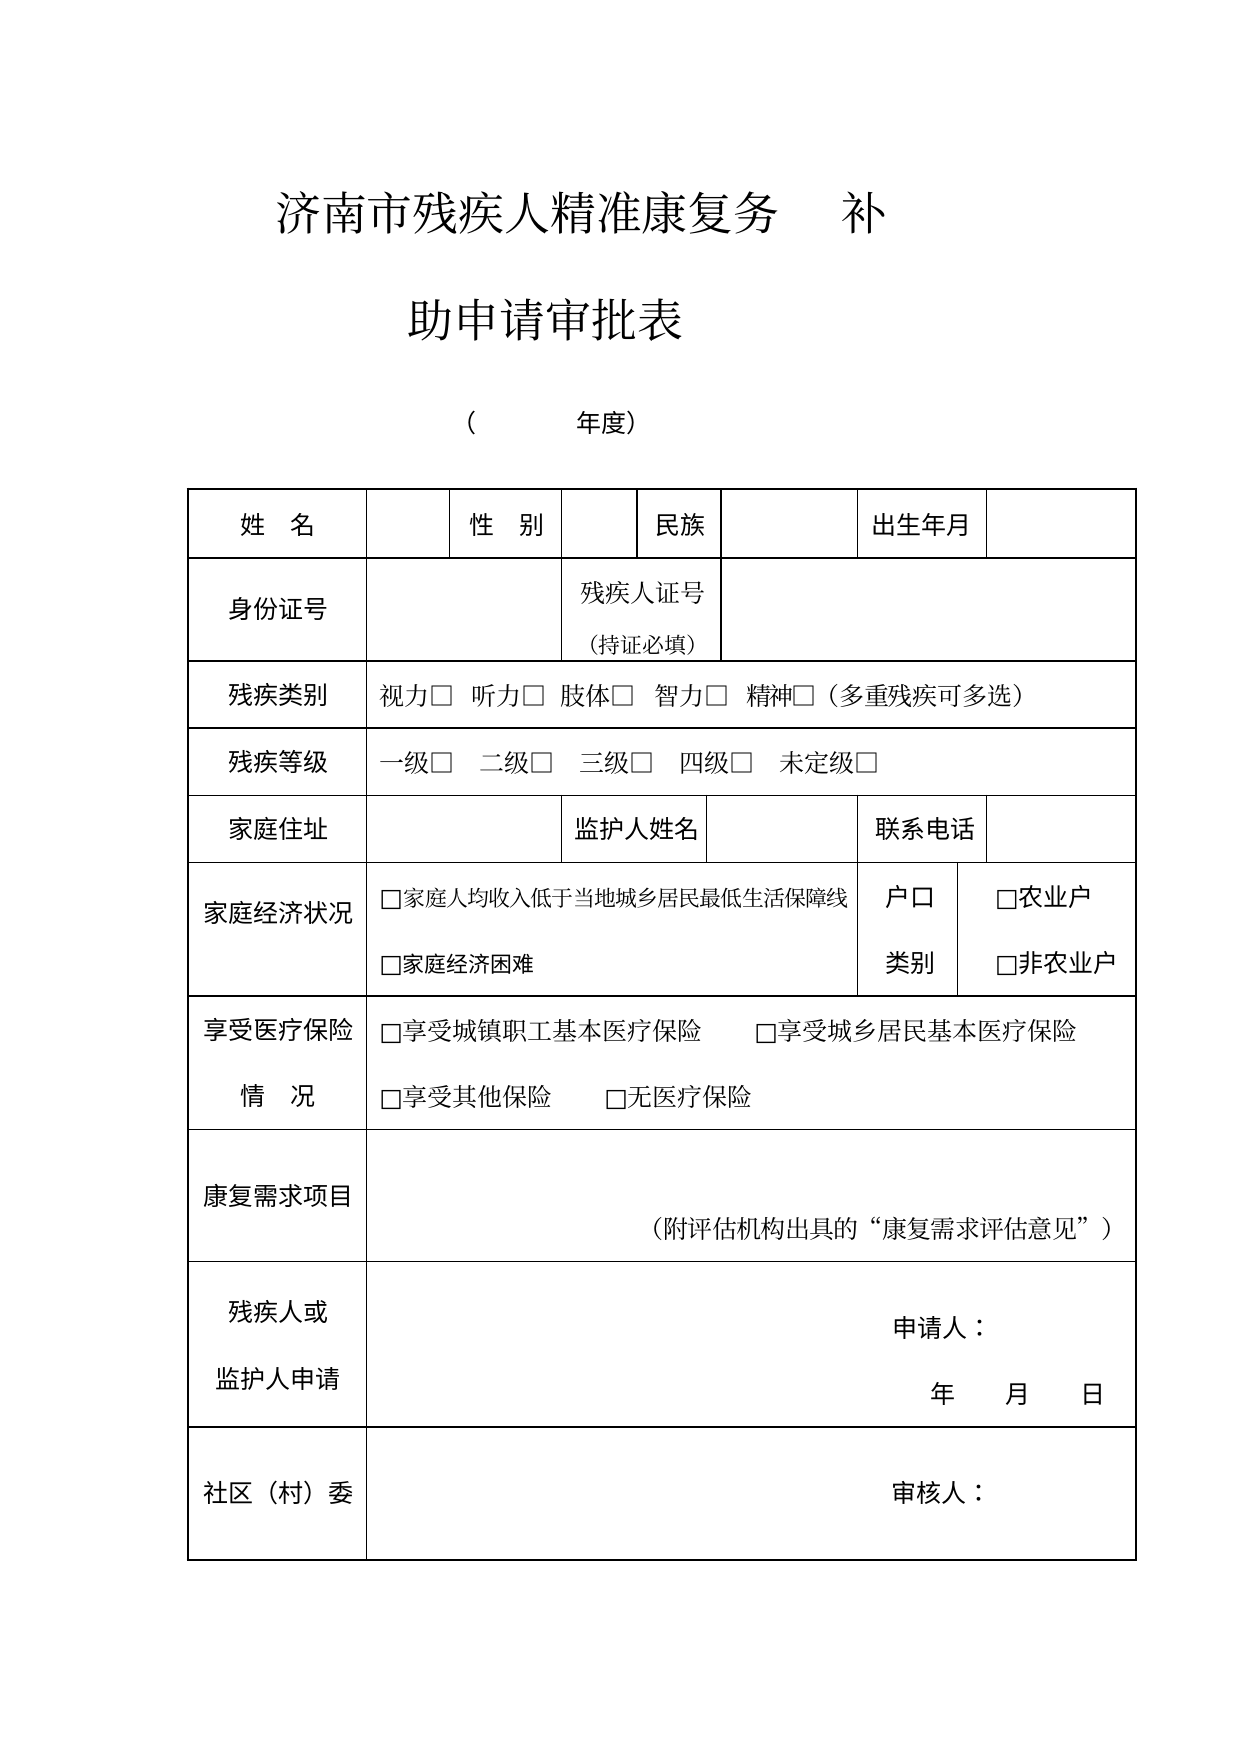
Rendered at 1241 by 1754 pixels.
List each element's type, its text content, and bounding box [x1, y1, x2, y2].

table_header 姓 名 [189, 490, 366, 557]
subtitle 济南市残疾人精准康复务 补助申请审批表 [203, 162, 887, 367]
table_cell 残疾人或监护人申请 [189, 1262, 366, 1426]
table_header 性 别 [450, 490, 561, 557]
table_cell 家庭住址 [189, 796, 366, 862]
table_cell 家庭经济状况 [189, 863, 366, 995]
table_cell （附评估机构出具的“康复需求评估意见”） [367, 1130, 1135, 1261]
table_cell [987, 796, 1135, 862]
table_header 出生年月 [858, 490, 986, 557]
table_header [562, 490, 636, 557]
table_cell [367, 796, 561, 862]
table_cell 视力□ 听力□ 肢体□ 智力□ 精神□（多重残疾可多选） [367, 662, 1135, 727]
table_header [987, 490, 1135, 557]
table_cell 户口 类别 [858, 863, 957, 995]
table_cell 身份证号 [189, 559, 366, 660]
text （ 年度） [187, 389, 903, 454]
table_cell 监护人姓名 [562, 796, 706, 862]
table_cell 享受医疗保险 情 况 [189, 997, 366, 1129]
table_cell 残疾人证号 （持证必填） [562, 559, 720, 660]
table_cell 联系电话 [858, 796, 986, 862]
table_cell 一级□ 二级□ 三级□ 四级□ 未定级□ [367, 729, 1135, 794]
table_cell 康复需求项目 [189, 1130, 366, 1261]
table_header 民族 [638, 490, 720, 557]
table_cell [367, 559, 561, 660]
table_cell 残疾类别 [189, 662, 366, 727]
table_cell [722, 559, 1135, 660]
table_header [367, 490, 449, 557]
table_header [722, 490, 857, 557]
table_cell 社区（村）委会意见 [189, 1428, 366, 1559]
table_cell 残疾等级 [189, 729, 366, 794]
table_cell □农业户 □非农业户 [958, 863, 1135, 995]
table_cell 申请人： 年 月 日 [367, 1262, 1135, 1426]
table_cell [707, 796, 857, 862]
table_cell 审核人： 公 章 年 月 日 [367, 1428, 1135, 1559]
table_cell □家庭人均收入低于当地城乡居民最低生活保障线 □家庭经济困难 [367, 863, 857, 995]
table_cell □享受城镇职工基本医疗保险 □享受城乡居民基本医疗保险 □享受其他保险 □无医疗保险 [367, 997, 1135, 1129]
